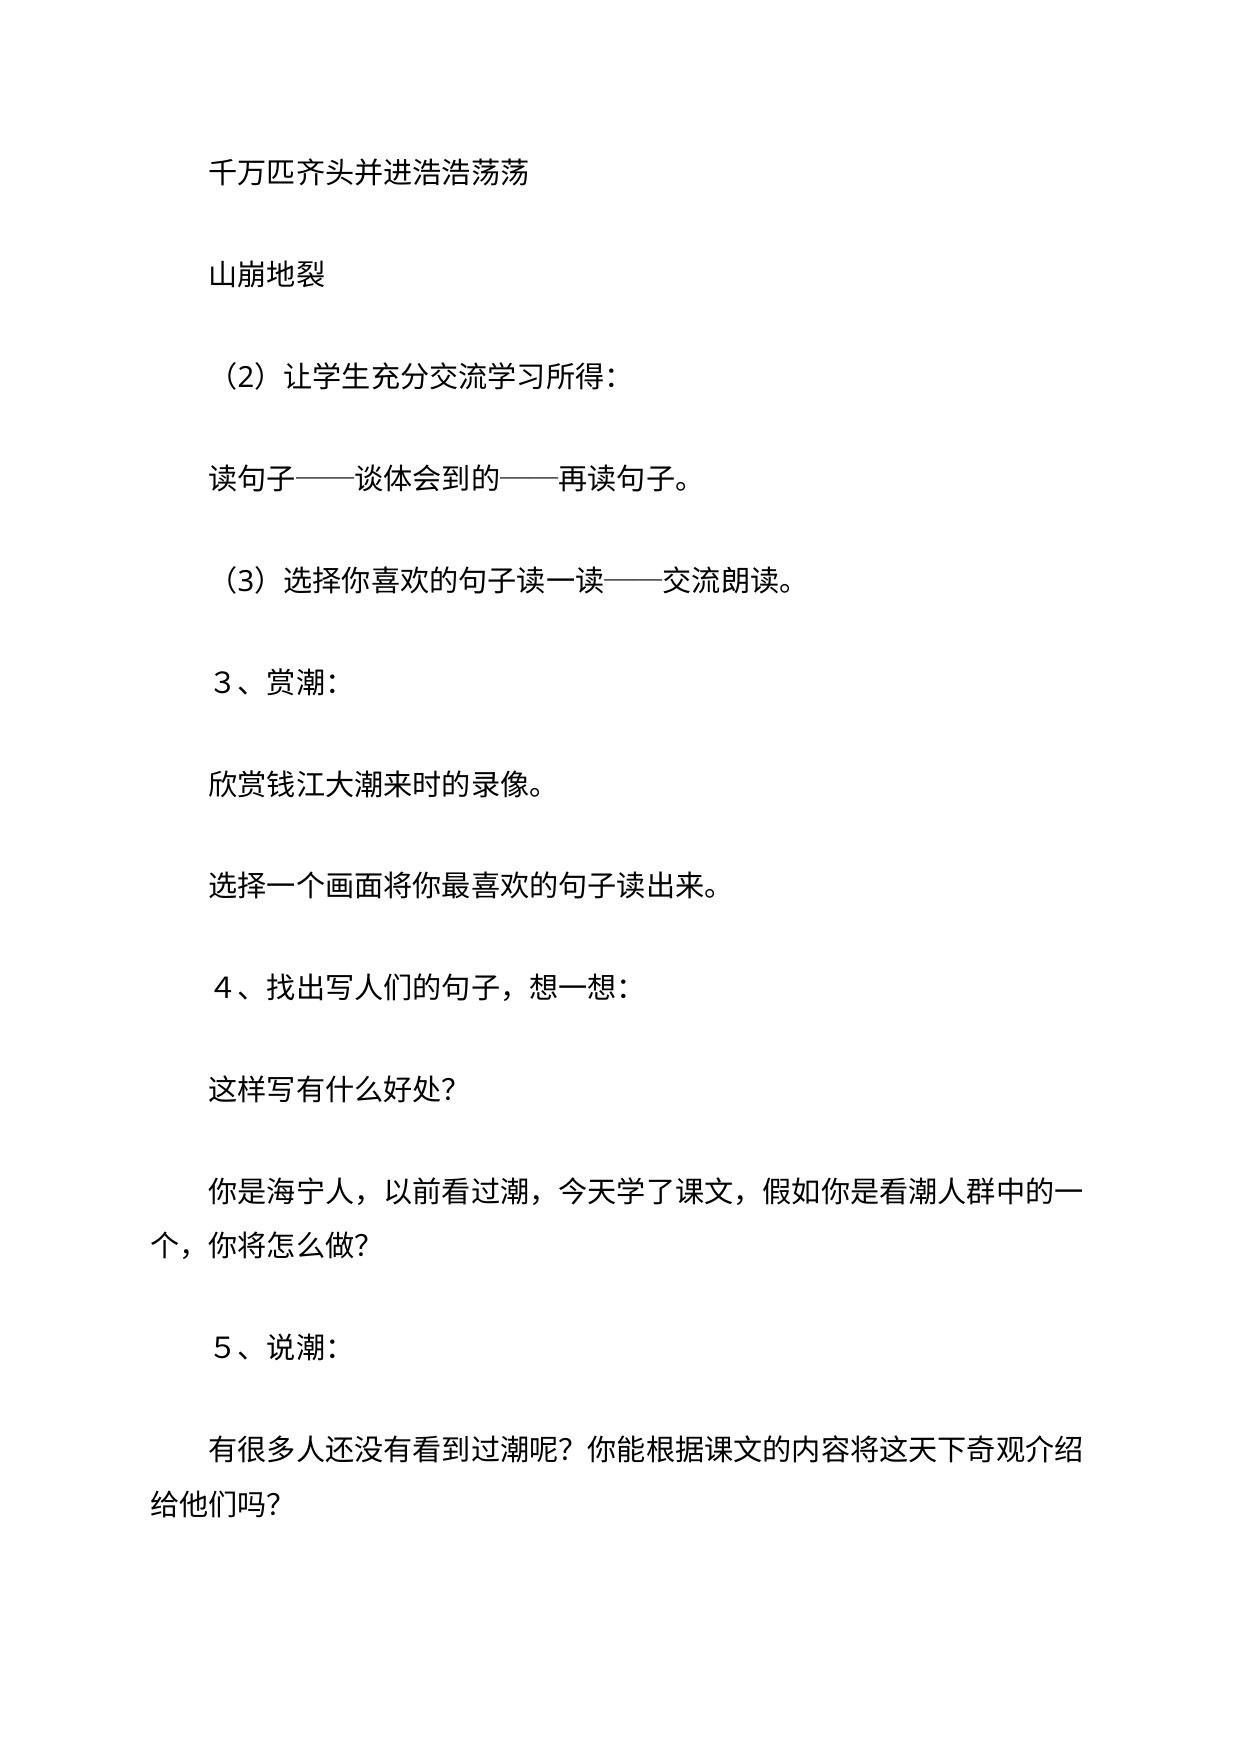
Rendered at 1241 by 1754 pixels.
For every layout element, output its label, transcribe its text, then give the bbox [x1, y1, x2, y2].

text 读句子──谈体会到的──再读句子。 [150, 456, 1090, 498]
text 这样写有什么好处？ [150, 1066, 1090, 1109]
text （2）让学生充分交流学习所得： [150, 353, 1090, 396]
text 千万匹齐头并进浩浩荡荡 [150, 150, 1090, 192]
text 有很多人还没有看到过潮呢？你能根据课文的内容将这天下奇观介绍给他们吗？ [150, 1427, 1090, 1524]
text ４、找出写人们的句子，想一想： [150, 964, 1090, 1007]
text ５、说潮： [150, 1325, 1090, 1367]
text ３、赏潮： [150, 659, 1090, 702]
text 选择一个画面将你最喜欢的句子读出来。 [150, 863, 1090, 905]
text 欣赏钱江大潮来时的录像。 [150, 761, 1090, 803]
text 山崩地裂 [150, 252, 1090, 294]
text （3）选择你喜欢的句子读一读──交流朗读。 [150, 557, 1090, 600]
text 你是海宁人，以前看过潮，今天学了课文，假如你是看潮人群中的一个，你将怎么做？ [150, 1168, 1090, 1265]
